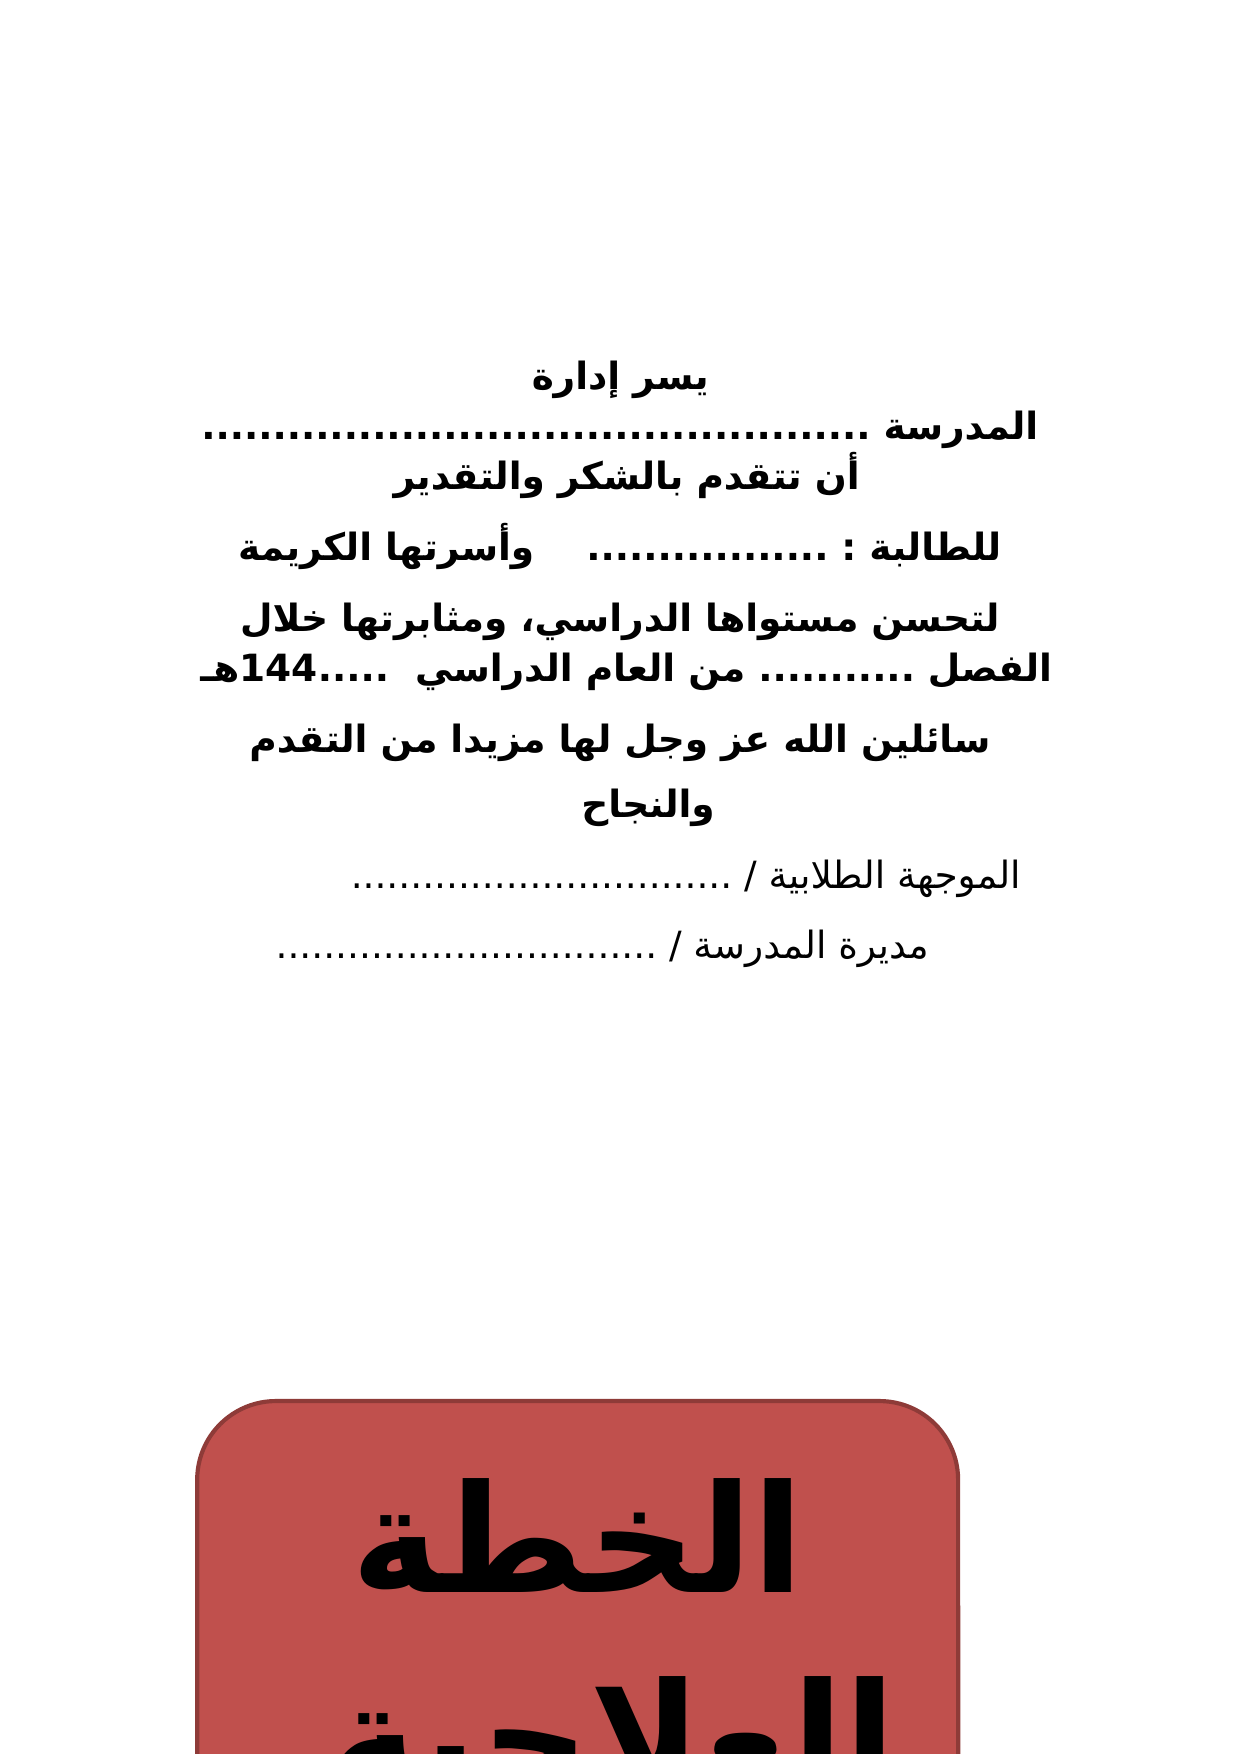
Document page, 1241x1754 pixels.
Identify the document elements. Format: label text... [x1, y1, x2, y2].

text يسر إدارة المدرسة ............................................... أن تتقدم بالشكر والتقدير [187, 354, 1053, 498]
text للطالبة : ................. وأسرتها الكريمة [187, 525, 1053, 569]
text سائلين الله عز وجل لها مزيدا من التقدم والنجاح [187, 717, 1053, 826]
text لتحسن مستواها الدراسي، ومثابرتها خلال الفصل ........... من العام الدراسي .....144هـ [187, 596, 1053, 690]
text مديرة المدرسة / ................................ [187, 924, 1053, 968]
text الموجهة الطلابية / ................................ [187, 853, 1053, 897]
